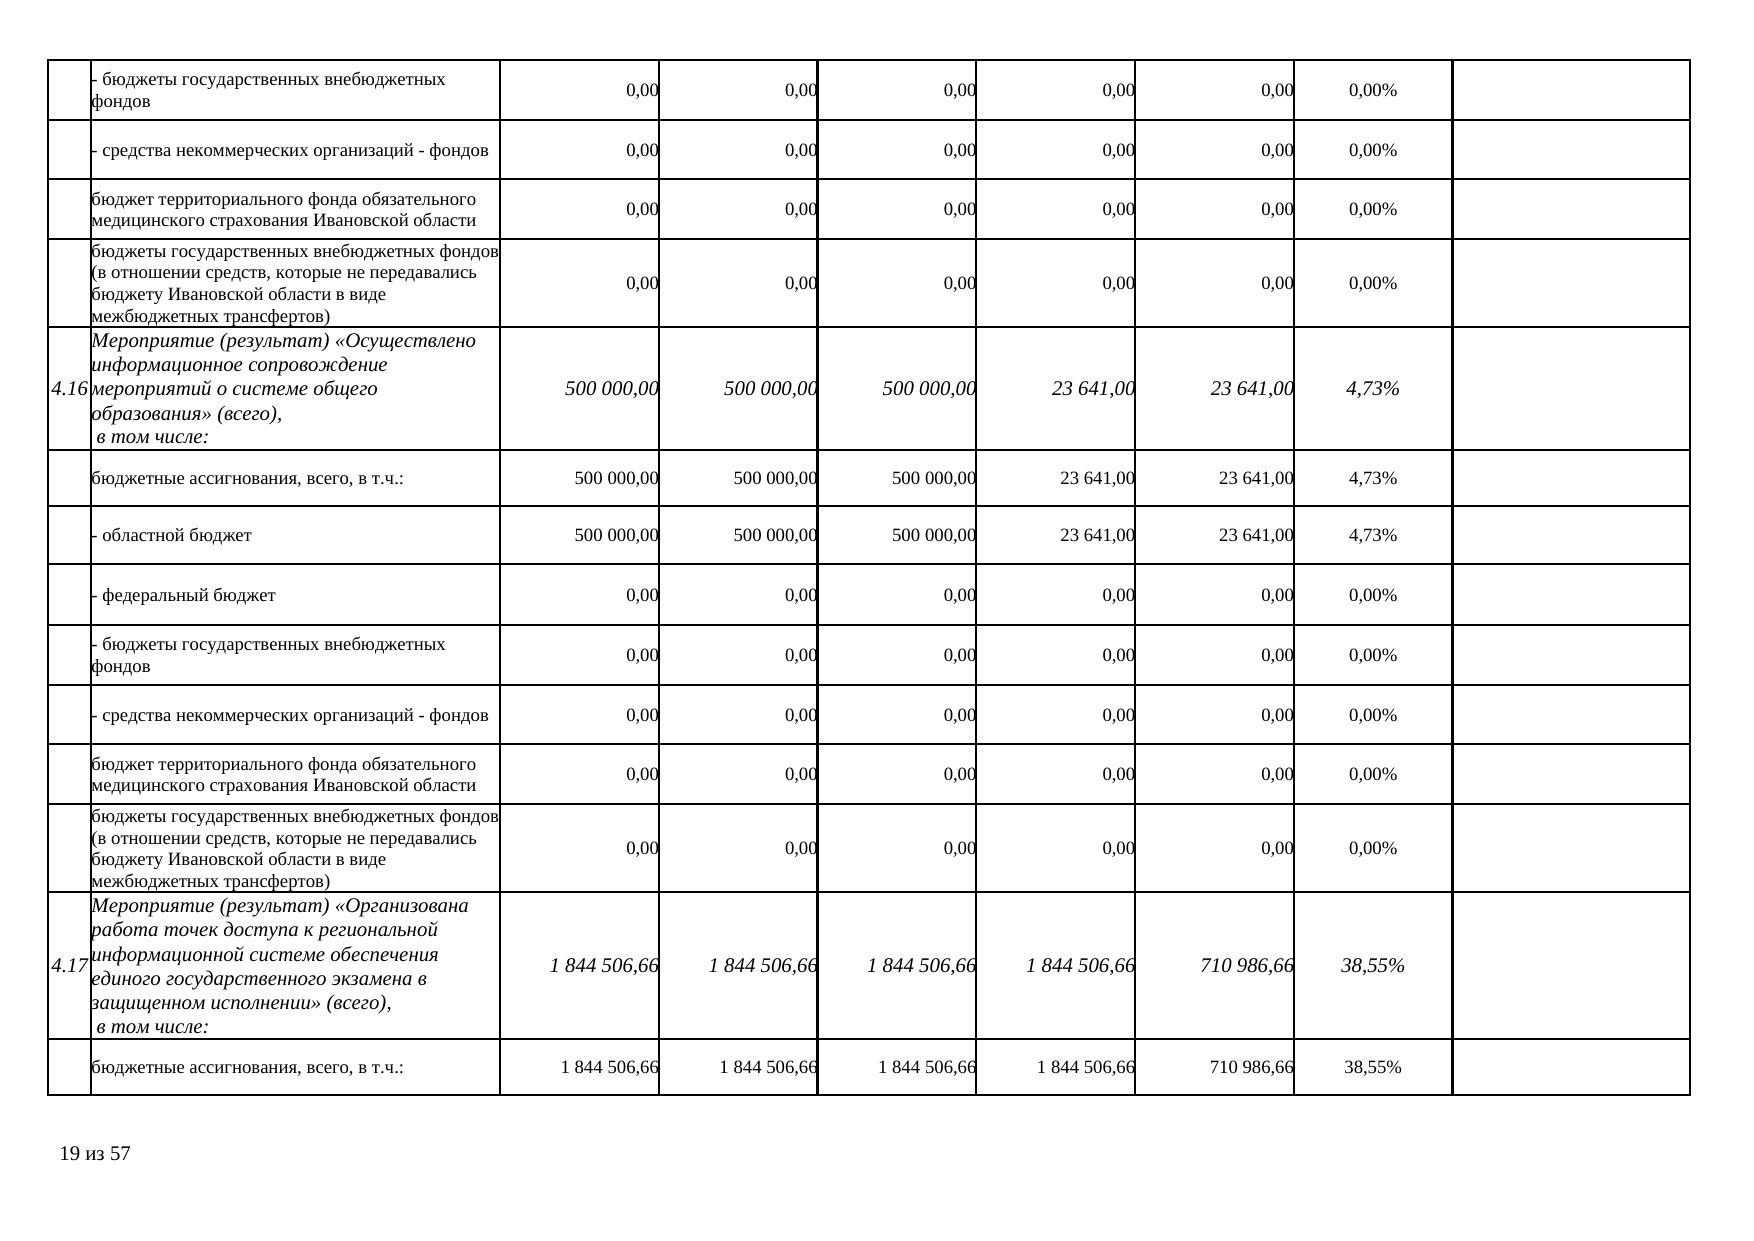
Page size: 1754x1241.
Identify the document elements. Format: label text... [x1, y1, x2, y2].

table_cell 0,00 [819, 121, 975, 178]
table_cell [1454, 1040, 1689, 1094]
table_cell 0,00 [501, 61, 658, 118]
table_cell 500 000,00 [660, 507, 816, 563]
table_cell 500 000,00 [501, 507, 658, 563]
table_cell [49, 180, 90, 238]
table_cell [1454, 507, 1689, 563]
table_cell 1 844 506,66 [501, 1040, 658, 1094]
table_cell 0,00 [501, 240, 658, 326]
table_cell 23 641,00 [977, 507, 1134, 563]
table_cell 0,00 [977, 686, 1134, 743]
table_cell [1454, 121, 1689, 178]
table_cell 0,00 [660, 61, 816, 118]
table_cell [49, 626, 90, 683]
table_cell 4,73% [1295, 507, 1451, 563]
table_cell бюджеты государственных внебюджетных фондов (в отношении средств, которые не передавались бюджету Ивановской области в виде межбюджетных трансфертов) [92, 240, 499, 326]
table_cell бюджетные ассигнования, всего, в т.ч.: [92, 451, 499, 505]
table_cell 1 844 506,66 [660, 893, 816, 1038]
table_cell 0,00 [501, 805, 658, 891]
table_cell [1454, 565, 1689, 624]
table_cell бюджеты государственных внебюджетных фондов (в отношении средств, которые не передавались бюджету Ивановской области в виде межбюджетных трансфертов) [92, 805, 499, 891]
table_cell 1 844 506,66 [977, 1040, 1134, 1094]
table_cell 4.17 [49, 893, 90, 1038]
table_cell бюджетные ассигнования, всего, в т.ч.: [92, 1040, 499, 1094]
table_cell 500 000,00 [660, 328, 816, 448]
table_cell 23 641,00 [1136, 451, 1293, 505]
table_cell 0,00 [819, 686, 975, 743]
table_cell 0,00% [1295, 626, 1451, 683]
table_cell 0,00% [1295, 805, 1451, 891]
table_cell [1454, 686, 1689, 743]
table_cell 500 000,00 [819, 451, 975, 505]
table_cell 0,00 [1136, 61, 1293, 118]
table_cell [49, 451, 90, 505]
table_cell 0,00 [660, 180, 816, 238]
table_cell 0,00 [1136, 565, 1293, 624]
table_cell - средства некоммерческих организаций - фондов [92, 121, 499, 178]
table_cell 0,00 [1136, 745, 1293, 803]
table_cell 23 641,00 [1136, 507, 1293, 563]
table_cell [1454, 328, 1689, 448]
table_cell 4,73% [1295, 328, 1451, 448]
table_cell 0,00 [501, 626, 658, 683]
table_cell 0,00 [1136, 805, 1293, 891]
table_cell - бюджеты государственных внебюджетных фондов [92, 61, 499, 118]
table_cell 0,00 [660, 240, 816, 326]
table_cell 0,00 [660, 626, 816, 683]
table_cell 23 641,00 [977, 328, 1134, 448]
table_cell 0,00 [1136, 686, 1293, 743]
table_cell [49, 507, 90, 563]
table_cell 1 844 506,66 [819, 1040, 975, 1094]
table_cell [1454, 893, 1689, 1038]
table_cell 0,00 [819, 180, 975, 238]
table_cell 23 641,00 [977, 451, 1134, 505]
table_cell 0,00 [819, 745, 975, 803]
table_cell 1 844 506,66 [501, 893, 658, 1038]
table_cell 0,00 [660, 565, 816, 624]
table_cell 500 000,00 [501, 451, 658, 505]
table_cell 38,55% [1295, 893, 1451, 1038]
table_cell 0,00 [819, 61, 975, 118]
table_cell 0,00 [1136, 121, 1293, 178]
table_cell [1454, 240, 1689, 326]
table_cell Мероприятие (результат) «Организована работа точек доступа к региональной информационной системе обеспечения единого государственного экзамена в защищенном исполнении» (всего), в том числе: [92, 893, 499, 1038]
table_cell Мероприятие (результат) «Осуществлено информационное сопровождение мероприятий о системе общего образования» (всего), в том числе: [92, 328, 499, 448]
table_cell 0,00 [977, 745, 1134, 803]
table_cell [49, 805, 90, 891]
table_cell 38,55% [1295, 1040, 1451, 1094]
table_cell [49, 121, 90, 178]
table_cell 0,00 [819, 565, 975, 624]
table_cell 0,00 [977, 121, 1134, 178]
table_cell 0,00 [501, 686, 658, 743]
table_cell 500 000,00 [819, 328, 975, 448]
table_cell - средства некоммерческих организаций - фондов [92, 686, 499, 743]
table_cell 4.16 [49, 328, 90, 448]
table_cell 0,00 [1136, 626, 1293, 683]
table_cell [1454, 451, 1689, 505]
table_cell [49, 61, 90, 118]
table_cell 0,00 [819, 805, 975, 891]
table_cell 500 000,00 [660, 451, 816, 505]
table_cell [1454, 626, 1689, 683]
table_cell 23 641,00 [1136, 328, 1293, 448]
table_cell 0,00 [501, 565, 658, 624]
table_cell [49, 240, 90, 326]
table_cell 0,00 [501, 180, 658, 238]
table_cell 0,00 [977, 61, 1134, 118]
table_cell 0,00 [977, 626, 1134, 683]
table_cell 0,00% [1295, 686, 1451, 743]
table_cell [1454, 745, 1689, 803]
table_cell [1454, 805, 1689, 891]
table_cell 0,00% [1295, 121, 1451, 178]
table_cell 0,00% [1295, 240, 1451, 326]
table_cell 0,00% [1295, 180, 1451, 238]
table_cell 0,00 [501, 121, 658, 178]
table_cell 0,00 [977, 805, 1134, 891]
table_cell 0,00 [977, 240, 1134, 326]
table_cell [49, 565, 90, 624]
table_cell 500 000,00 [819, 507, 975, 563]
table_cell 1 844 506,66 [819, 893, 975, 1038]
table_cell 0,00 [501, 745, 658, 803]
table_cell 1 844 506,66 [660, 1040, 816, 1094]
table_cell бюджет территориального фонда обязательного медицинского страхования Ивановской области [92, 745, 499, 803]
table_cell [1454, 61, 1689, 118]
table_cell 0,00% [1295, 745, 1451, 803]
table_cell 0,00 [819, 240, 975, 326]
table_cell 1 844 506,66 [977, 893, 1134, 1038]
table_cell 0,00 [660, 805, 816, 891]
table_cell - областной бюджет [92, 507, 499, 563]
table_cell - федеральный бюджет [92, 565, 499, 624]
table_cell 0,00 [1136, 180, 1293, 238]
table_cell 500 000,00 [501, 328, 658, 448]
table_cell [49, 686, 90, 743]
table_cell бюджет территориального фонда обязательного медицинского страхования Ивановской области [92, 180, 499, 238]
table_cell 0,00% [1295, 61, 1451, 118]
table_cell - бюджеты государственных внебюджетных фондов [92, 626, 499, 683]
table_cell 710 986,66 [1136, 1040, 1293, 1094]
table_cell 0,00 [977, 180, 1134, 238]
table_cell [49, 1040, 90, 1094]
table_cell 4,73% [1295, 451, 1451, 505]
table_cell 0,00 [1136, 240, 1293, 326]
table_cell 0,00 [660, 121, 816, 178]
table_cell 0,00 [660, 686, 816, 743]
table_cell 0,00% [1295, 565, 1451, 624]
table_cell 710 986,66 [1136, 893, 1293, 1038]
table_cell [49, 745, 90, 803]
table_cell 0,00 [977, 565, 1134, 624]
table_cell 0,00 [819, 626, 975, 683]
table_cell 0,00 [660, 745, 816, 803]
table_cell [1454, 180, 1689, 238]
